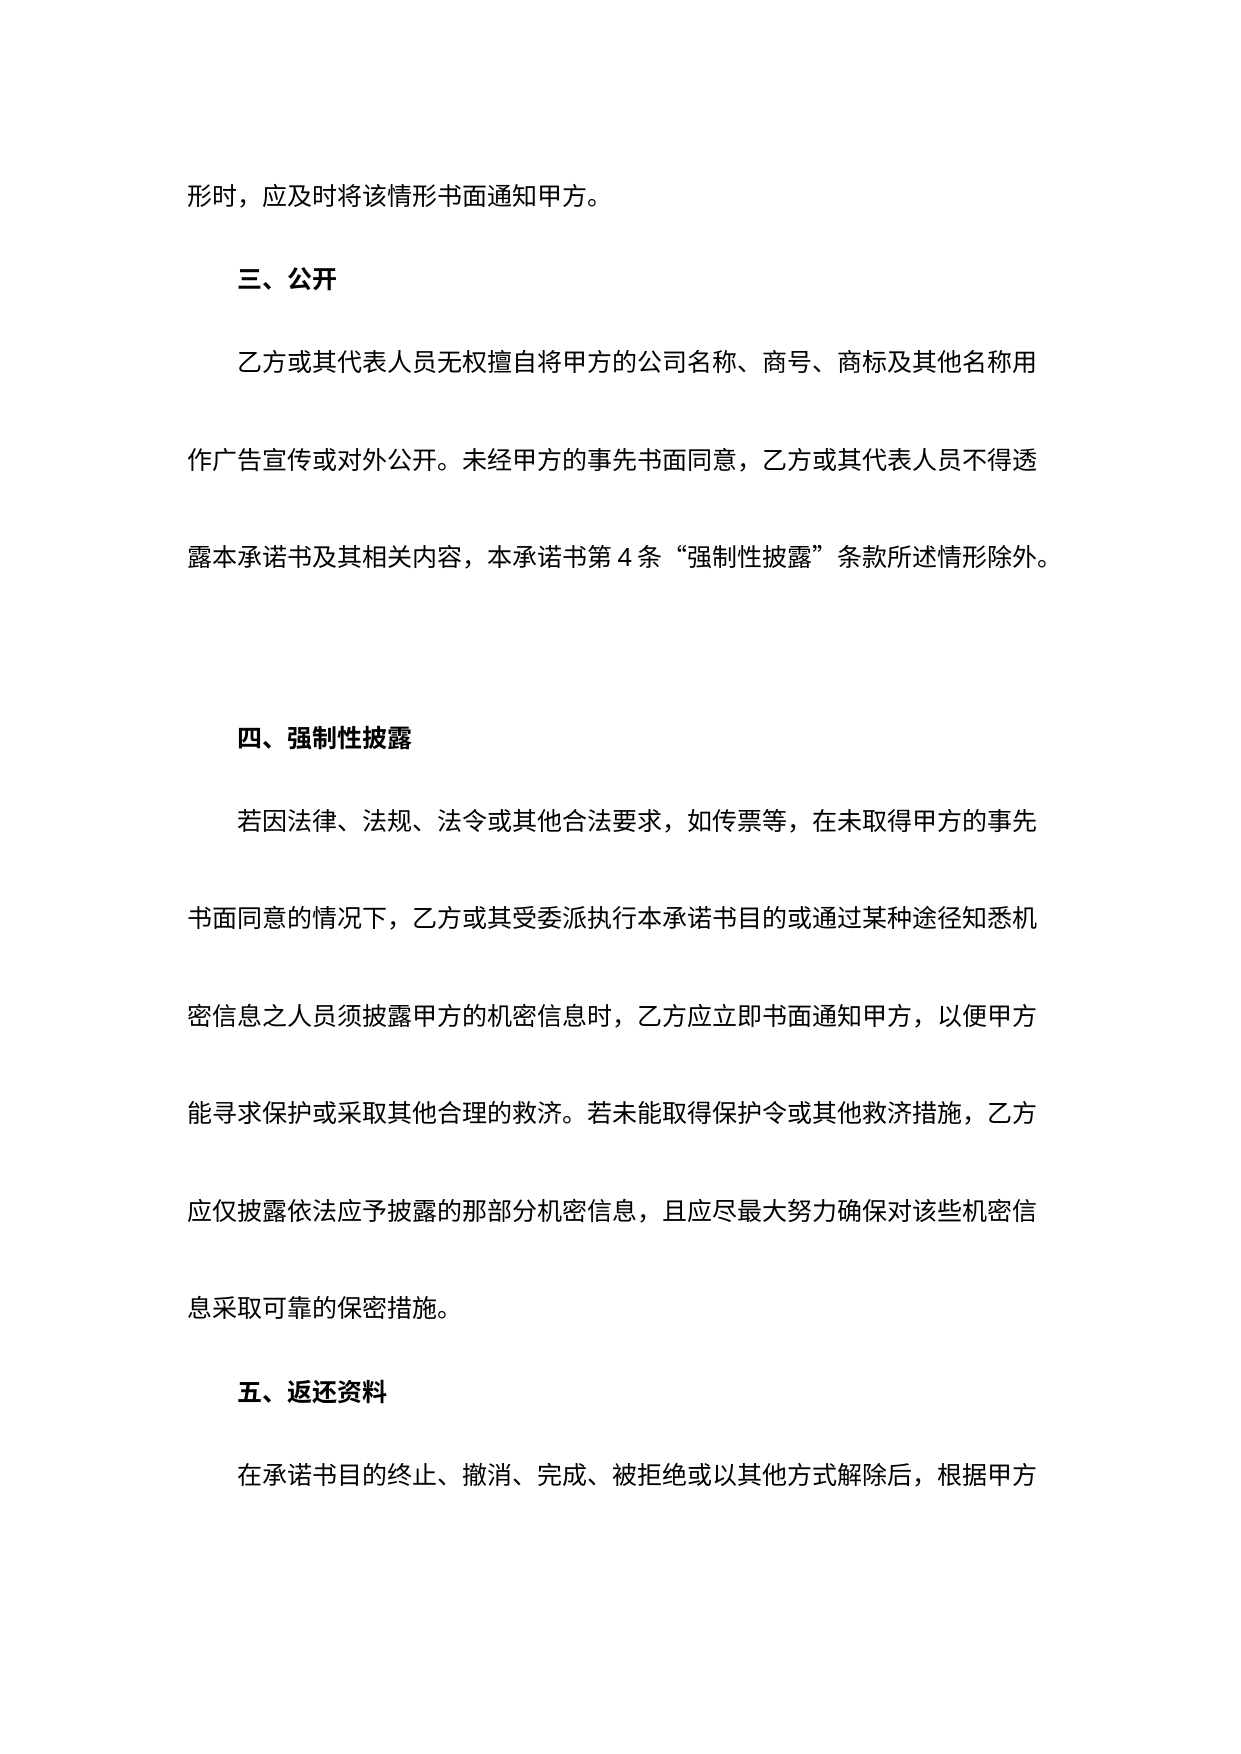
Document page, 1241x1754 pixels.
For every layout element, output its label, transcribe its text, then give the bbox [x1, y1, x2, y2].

text 乙方或其代表人员无权擅自将甲方的公司名称、商号、商标及其他名称用作广告宣传或对外公开。未经甲方的事先书面同意，乙方或其代表人员不得透露本承诺书及其相关内容，本承诺书第4条“强制性披露”条款所述情形除外。 [187, 328, 1053, 686]
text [187, 1441, 1053, 1506]
text 五、返还资料 [187, 1358, 1053, 1423]
text 三、公开 [187, 245, 1053, 310]
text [187, 162, 1053, 227]
text 四、强制性披露 [187, 704, 1053, 769]
text 若因法律、法规、法令或其他合法要求，如传票等，在未取得甲方的事先书面同意的情况下，乙方或其受委派执行本承诺书目的或通过某种途径知悉机密信息之人员须披露甲方的机密信息时，乙方应立即书面通知甲方，以便甲方能寻求保护或采取其他合理的救济。若未能取得保护令或其他救济措施，乙方应仅披露依法应予披露的那部分机密信息，且应尽最大努力确保对该些机密信息采取可靠的保密措施。 [187, 787, 1053, 1339]
